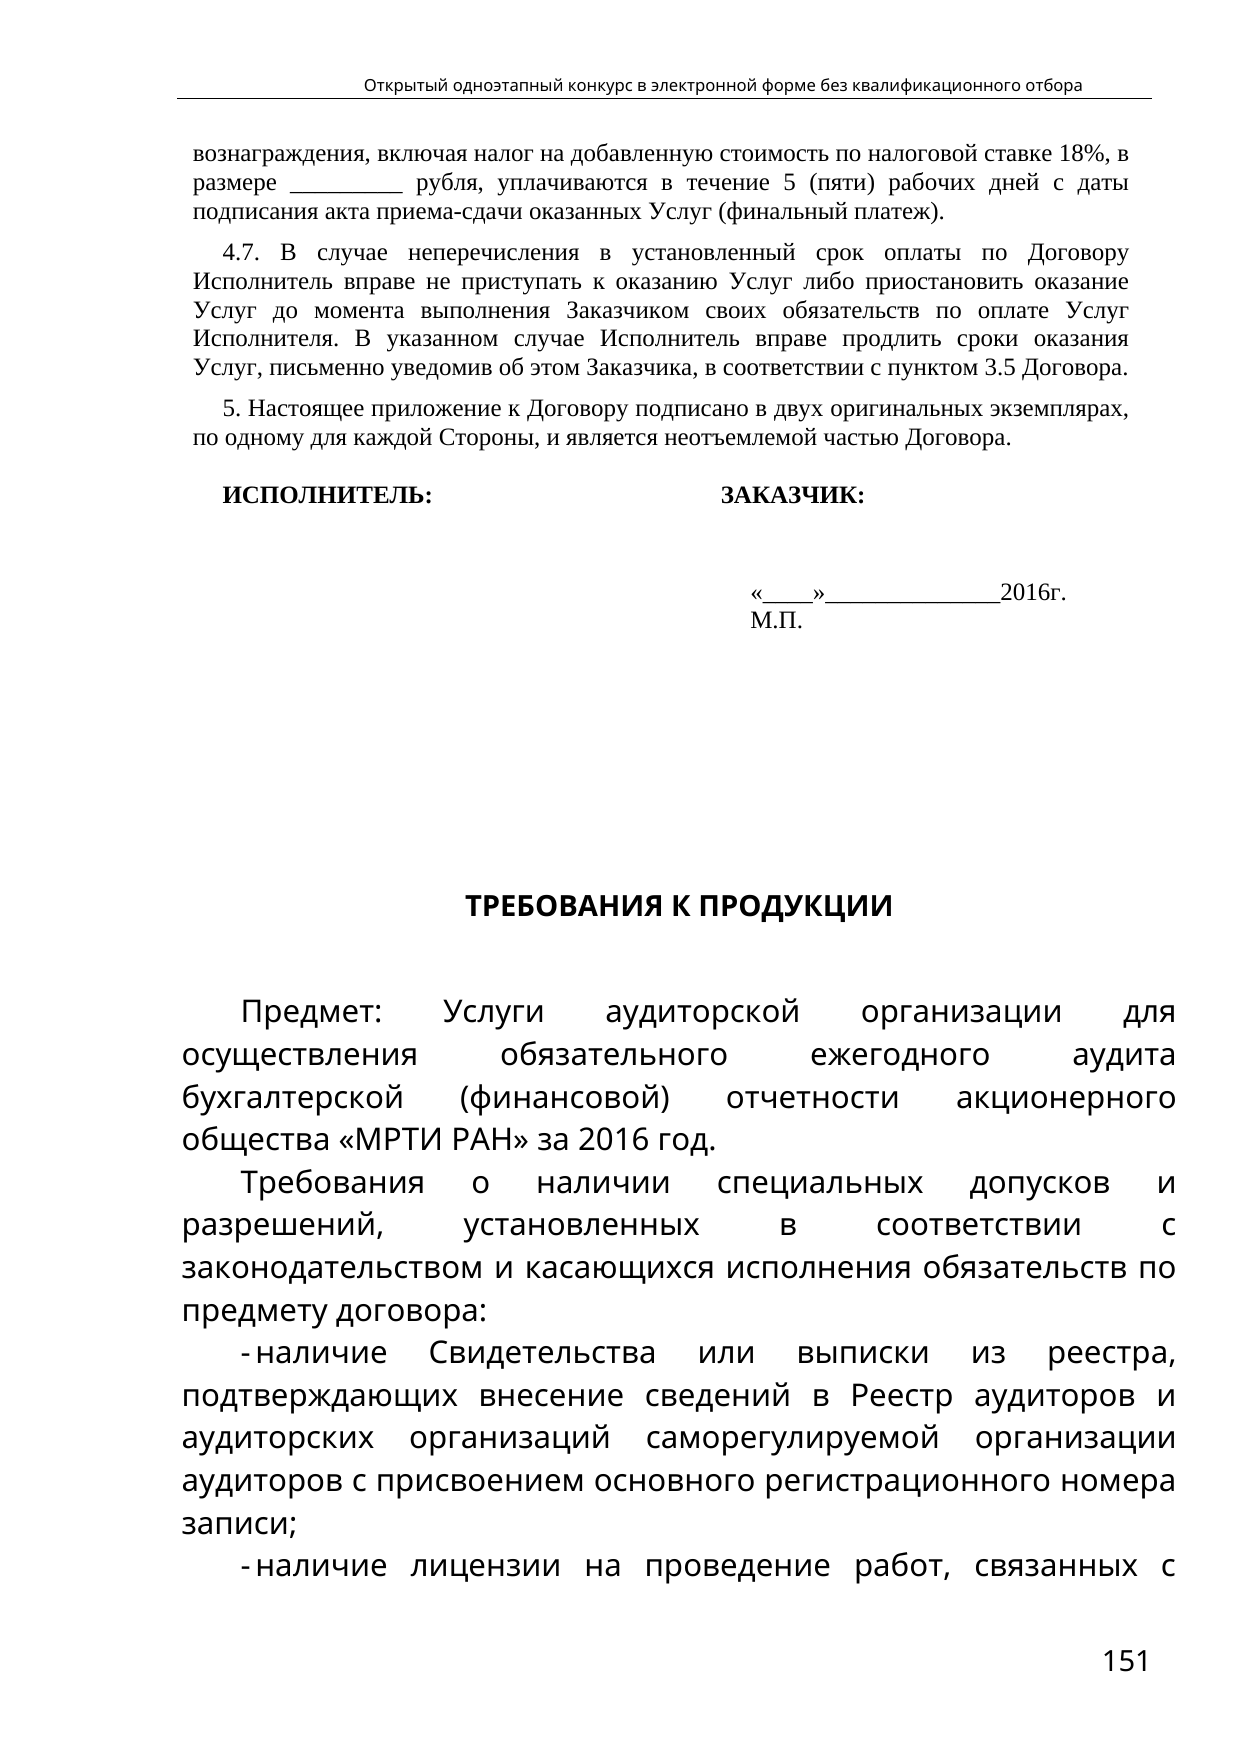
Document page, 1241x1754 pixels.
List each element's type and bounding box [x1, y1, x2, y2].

table_header [177, 118, 1181, 1594]
